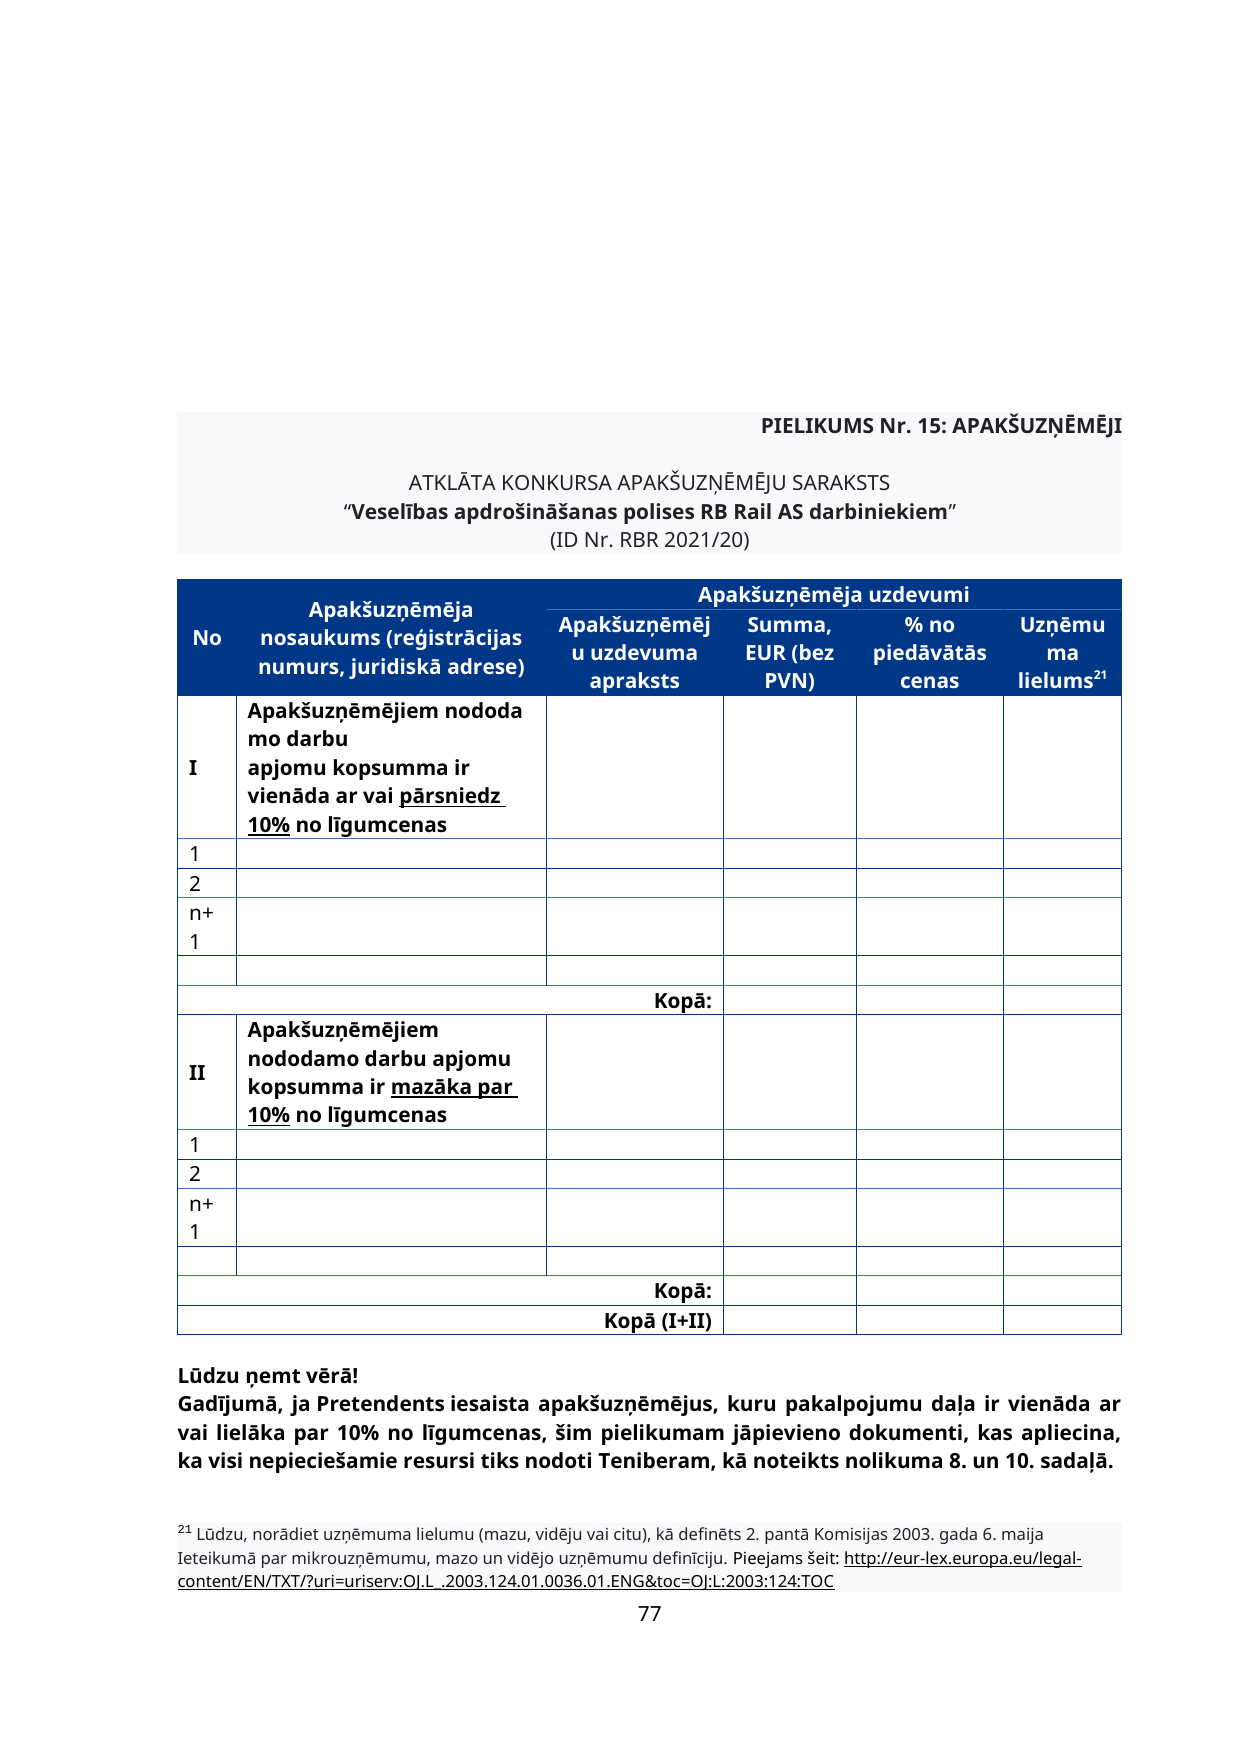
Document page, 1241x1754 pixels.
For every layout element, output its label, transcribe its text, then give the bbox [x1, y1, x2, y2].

table_cell [178, 1247, 236, 1275]
table_cell [724, 696, 856, 838]
table_cell Apakšuzņēmējiem nododamo darbu apjomu kopsumma ir mazāka par 10% no līgumcenas [237, 1015, 546, 1129]
table_cell [724, 869, 856, 897]
table_cell [724, 1276, 856, 1305]
table_cell Uzņēmuma lielums [1004, 610, 1121, 695]
table_cell [857, 1247, 1003, 1275]
table_cell 1 [178, 839, 236, 868]
table_cell [547, 696, 723, 838]
table_cell [724, 1015, 856, 1129]
table_cell [724, 898, 856, 955]
table_cell I [178, 696, 236, 838]
table_cell [1004, 1189, 1121, 1246]
table_cell [178, 956, 236, 985]
table_cell [857, 1189, 1003, 1246]
table_cell % no piedāvātās cenas [857, 610, 1003, 695]
table_cell [547, 869, 723, 897]
table_cell [857, 1160, 1003, 1188]
table_cell [724, 1189, 856, 1246]
table_cell 2 [178, 1160, 236, 1188]
table_cell [724, 956, 856, 985]
table_cell [237, 898, 546, 955]
table_cell [857, 898, 1003, 955]
table_cell [1004, 986, 1121, 1014]
table_cell [547, 1015, 723, 1129]
table_cell 1 [178, 1130, 236, 1158]
table_cell [1004, 1015, 1121, 1129]
table_cell [237, 1247, 546, 1275]
table_cell [724, 986, 856, 1014]
table_cell [547, 898, 723, 955]
table_cell [724, 839, 856, 868]
table_cell [857, 1306, 1003, 1334]
table_cell [237, 1189, 546, 1246]
table_cell Apakšuzņēmējiem nododamo darbu apjomu kopsumma ir vienāda ar vai pārsniedz 10% no līgumcenas [237, 696, 546, 838]
table_header Apakšuzņēmēja uzdevumi [547, 580, 1121, 609]
table_cell [857, 1130, 1003, 1158]
text Gadījumā, ja Pretendents iesaista apakšuzņēmējus, kuru pakalpojumu daļa ir vienāda ar vai lielāka par 10% no līgumcenas, šim pielikumam jāpievieno dokumenti, kas apliecina, ka visi nepieciešamie resursi tiks nodoti Teniberam, kā noteikts nolikuma 8. un 10. sadaļā. [177, 1389, 1122, 1474]
text PIELIKUMS Nr. 15: APAKŠUZŅĒMĒJI [177, 412, 1122, 440]
table_cell [237, 1160, 546, 1188]
table_cell [724, 1247, 856, 1275]
table_cell 2 [178, 869, 236, 897]
table_cell II [178, 1015, 236, 1129]
table_cell [237, 869, 546, 897]
table_cell n+1 [178, 898, 236, 955]
table_cell [547, 1247, 723, 1275]
table_cell [547, 1189, 723, 1246]
table_header No [178, 580, 236, 695]
text Lūdzu ņemt vērā! [177, 1361, 1122, 1389]
text “Veselības apdrošināšanas polises RB Rail AS darbiniekiem” [177, 497, 1122, 525]
table_cell Apakšuzņēmēju uzdevuma apraksts [547, 610, 723, 695]
table_cell [1004, 1276, 1121, 1305]
table_cell [857, 956, 1003, 985]
table_cell [1004, 1160, 1121, 1188]
table_cell Summa, EUR (bez PVN) [724, 610, 856, 695]
table_cell Kopā: [178, 1276, 723, 1305]
table_cell Kopā (I+II) [178, 1306, 723, 1334]
table_cell [1004, 1306, 1121, 1334]
table_cell [857, 869, 1003, 897]
table_cell [237, 956, 546, 985]
table_cell [547, 839, 723, 868]
table_cell [857, 1015, 1003, 1129]
table_cell [1004, 1247, 1121, 1275]
table_cell [1004, 956, 1121, 985]
table_cell [857, 696, 1003, 838]
table_cell [547, 1160, 723, 1188]
table_cell [237, 839, 546, 868]
table_cell [547, 1130, 723, 1158]
table_cell [724, 1306, 856, 1334]
table_cell [1004, 898, 1121, 955]
text (ID Nr. RBR 2021/20) [177, 525, 1122, 554]
table_cell [1004, 839, 1121, 868]
text ATKLĀTA KONKURSA APAKŠUZŅĒMĒJU SARAKSTS [177, 468, 1122, 497]
table_cell n+1 [178, 1189, 236, 1246]
table_header Apakšuzņēmēja nosaukums (reģistrācijas numurs, juridiskā adrese) [237, 580, 546, 695]
table_cell [857, 986, 1003, 1014]
table_cell [1004, 696, 1121, 838]
table_cell [1004, 1130, 1121, 1158]
table_cell Kopā: [178, 986, 723, 1014]
table_cell [857, 1276, 1003, 1305]
table_cell [857, 839, 1003, 868]
table_cell [237, 1130, 546, 1158]
table_cell [1004, 869, 1121, 897]
table_cell [724, 1160, 856, 1188]
table_cell [724, 1130, 856, 1158]
table_cell [547, 956, 723, 985]
